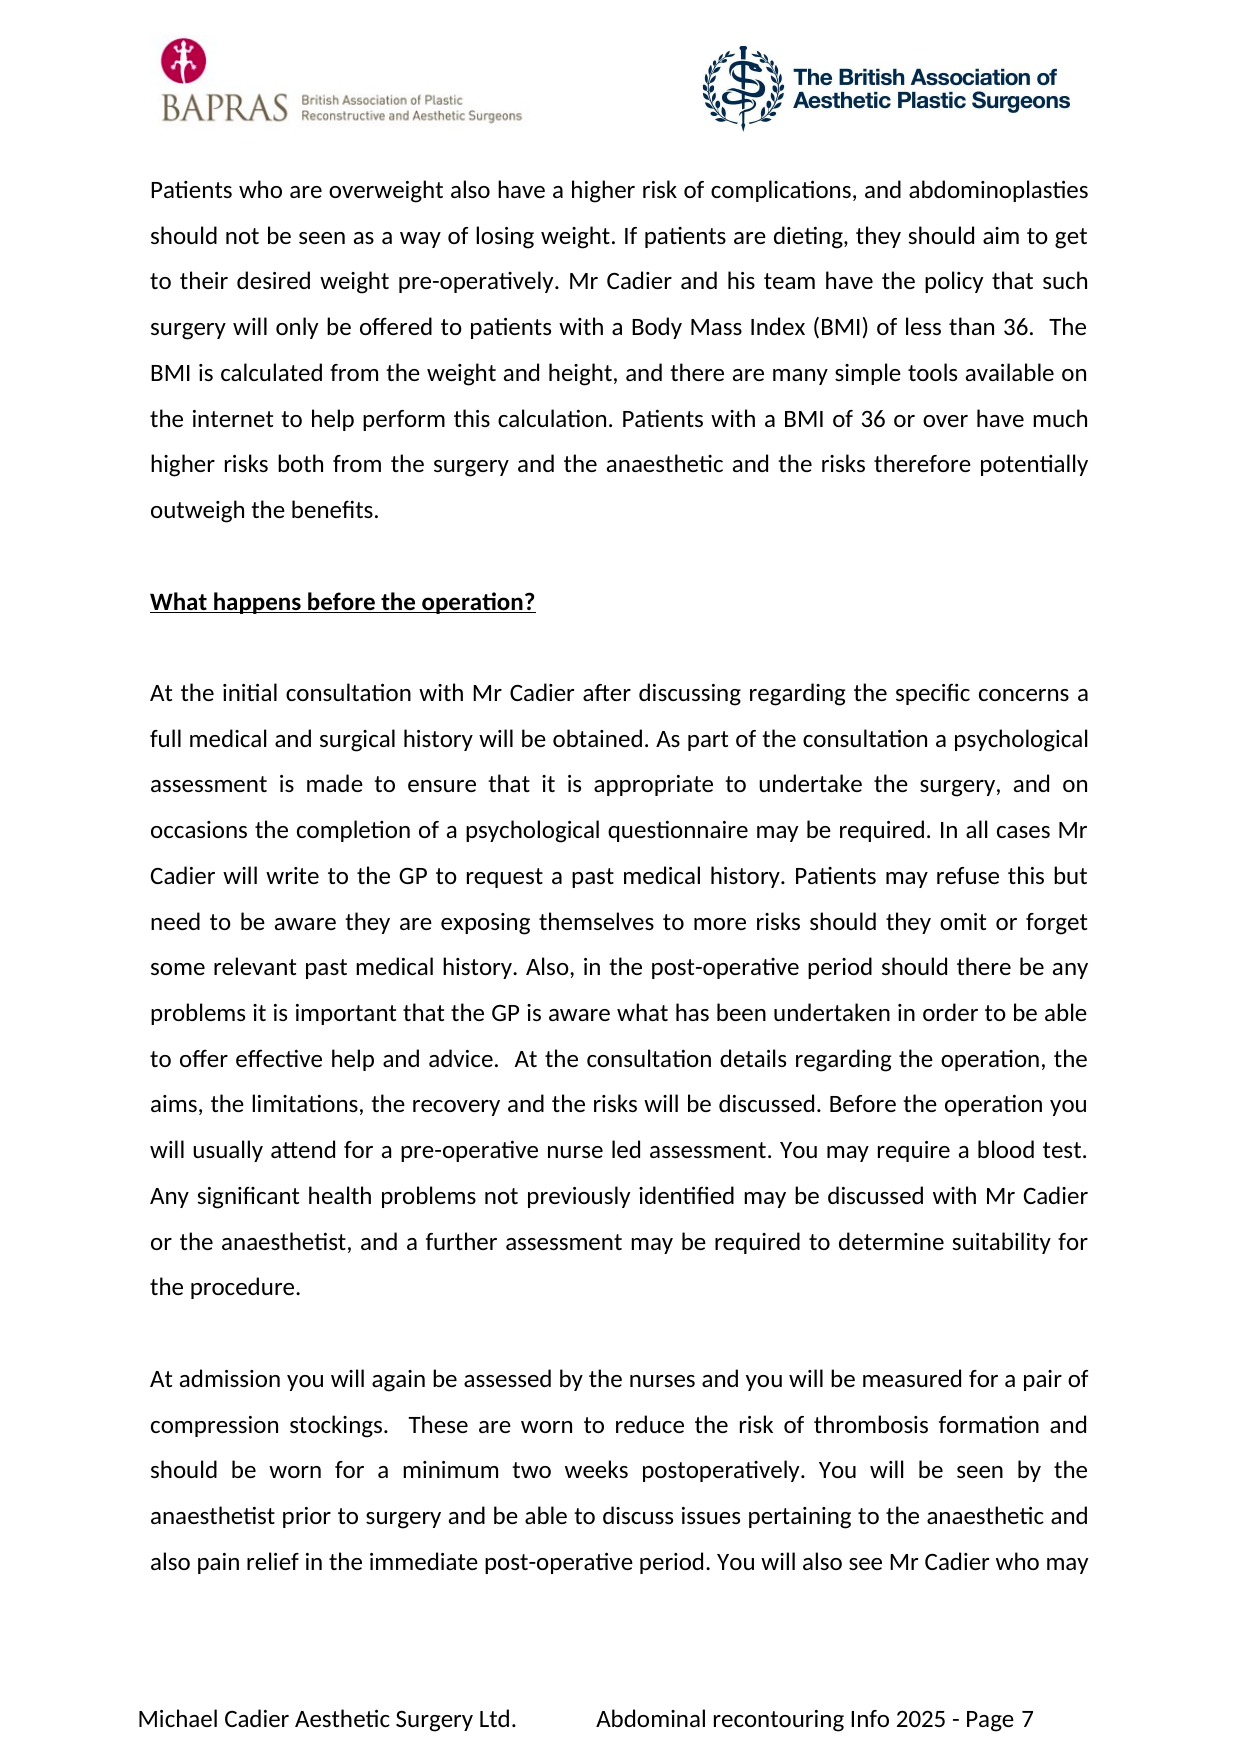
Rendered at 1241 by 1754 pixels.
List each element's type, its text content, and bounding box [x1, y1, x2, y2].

text Patients who are overweight also have a higher risk of complications, and abdominoplasties should not be seen as a way of losing weight. If patients are dieting, they should aim to get to their desired weight pre-operatively. Mr Cadier and his team have the policy that such surgery will only be offered to patients with a Body Mass Index (BMI) of less than 36. The BMI is calculated from the weight and height, and there are many simple tools available on the internet to help perform this calculation. Patients with a BMI of 36 or over have much higher risks both from the surgery and the anaesthetic and the risks therefore potentially outweigh the benefits. [150, 174, 1090, 525]
picture [150, 35, 534, 132]
text At the initial consultation with Mr Cadier after discussing regarding the specific concerns a full medical and surgical history will be obtained. As part of the consultation a psychological assessment is made to ensure that it is appropriate to undertake the surgery, and on occasions the completion of a psychological questionnaire may be required. In all cases Mr Cadier will write to the GP to request a past medical history. Patients may refuse this but need to be aware they are exposing themselves to more risks should they omit or forget some relevant past medical history. Also, in the post-operative period should there be any problems it is important that the GP is aware what has been undertaken in order to be able to offer effective help and advice. At the consultation details regarding the operation, the aims, the limitations, the recovery and the risks will be discussed. Before the operation you will usually attend for a pre-operative nurse led assessment. You may require a blood test. Any significant health problems not previously identified may be discussed with Mr Cadier or the anaesthetist, and a further assessment may be required to determine suitability for the procedure. [150, 677, 1090, 1302]
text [150, 1363, 1090, 1576]
text What happens before the operation? [150, 586, 1090, 616]
picture [702, 46, 1070, 132]
